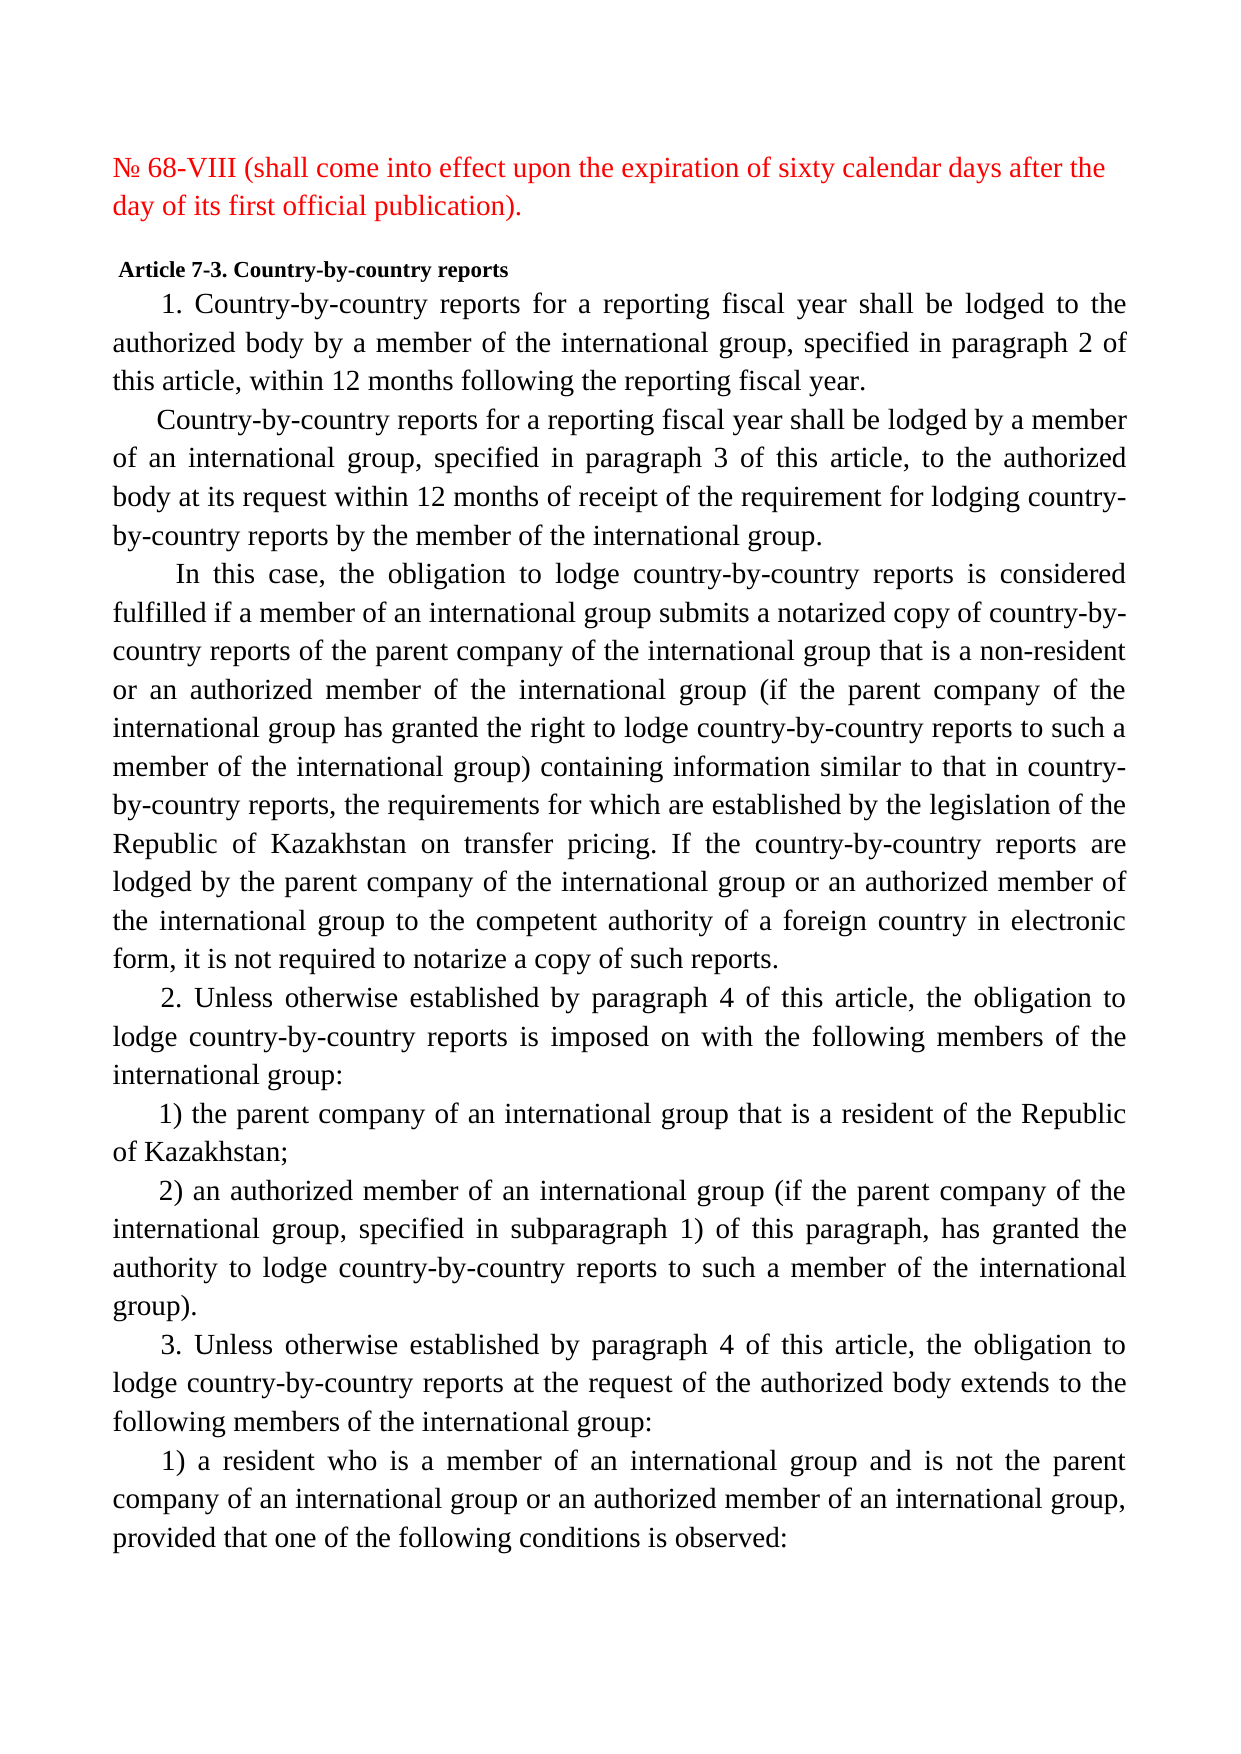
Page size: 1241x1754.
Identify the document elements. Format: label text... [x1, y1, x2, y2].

text 1) the parent company of an international group that is a resident of the Republic of Kazakhstan; [112, 1096, 1128, 1168]
text 3. Unless otherwise established by paragraph 4 of this article, the obligation to lodge country-by-country reports at the request of the authorized body extends to the following members of the international group: [112, 1327, 1128, 1438]
text 2) an authorized member of an international group (if the parent company of the international group, specified in subparagraph 1) of this paragraph, has granted the authority to lodge country-by-country reports to such a member of the international group). [112, 1173, 1128, 1322]
text 1) a resident who is a member of an international group and is not the parent company of an international group or an authorized member of an international group, provided that one of the following conditions is observed: [112, 1443, 1128, 1553]
text Country-by-country reports for a reporting fiscal year shall be lodged by a member of an international group, specified in paragraph 3 of this article, to the authorized body at its request within 12 months of receipt of the requirement for lodging country-by-country reports by the member of the international group. [112, 402, 1128, 551]
text In this case, the obligation to lodge country-by-country reports is considered fulfilled if a member of an international group submits a notarized copy of country-by-country reports of the parent company of the international group that is a non-resident or an authorized member of the international group (if the parent company of the international group has granted the right to lodge country-by-country reports to such a member of the international group) containing information similar to that in country-by-country reports, the requirements for which are established by the legislation of the Republic of Kazakhstan on transfer pricing. If the country-by-country reports are lodged by the parent company of the international group or an authorized member of the international group to the competent authority of a foreign country in electronic form, it is not required to notarize a copy of such reports. [112, 556, 1128, 975]
text 1. Country-by-country reports for a reporting fiscal year shall be lodged to the authorized body by a member of the international group, specified in paragraph 2 of this article, within 12 months following the reporting fiscal year. [112, 286, 1128, 397]
text 2. Unless otherwise established by paragraph 4 of this article, the obligation to lodge country-by-country reports is imposed on with the following members of the international group: [112, 980, 1128, 1091]
text Article 7-3. Country-by-country reports [112, 256, 1128, 282]
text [112, 150, 1128, 252]
